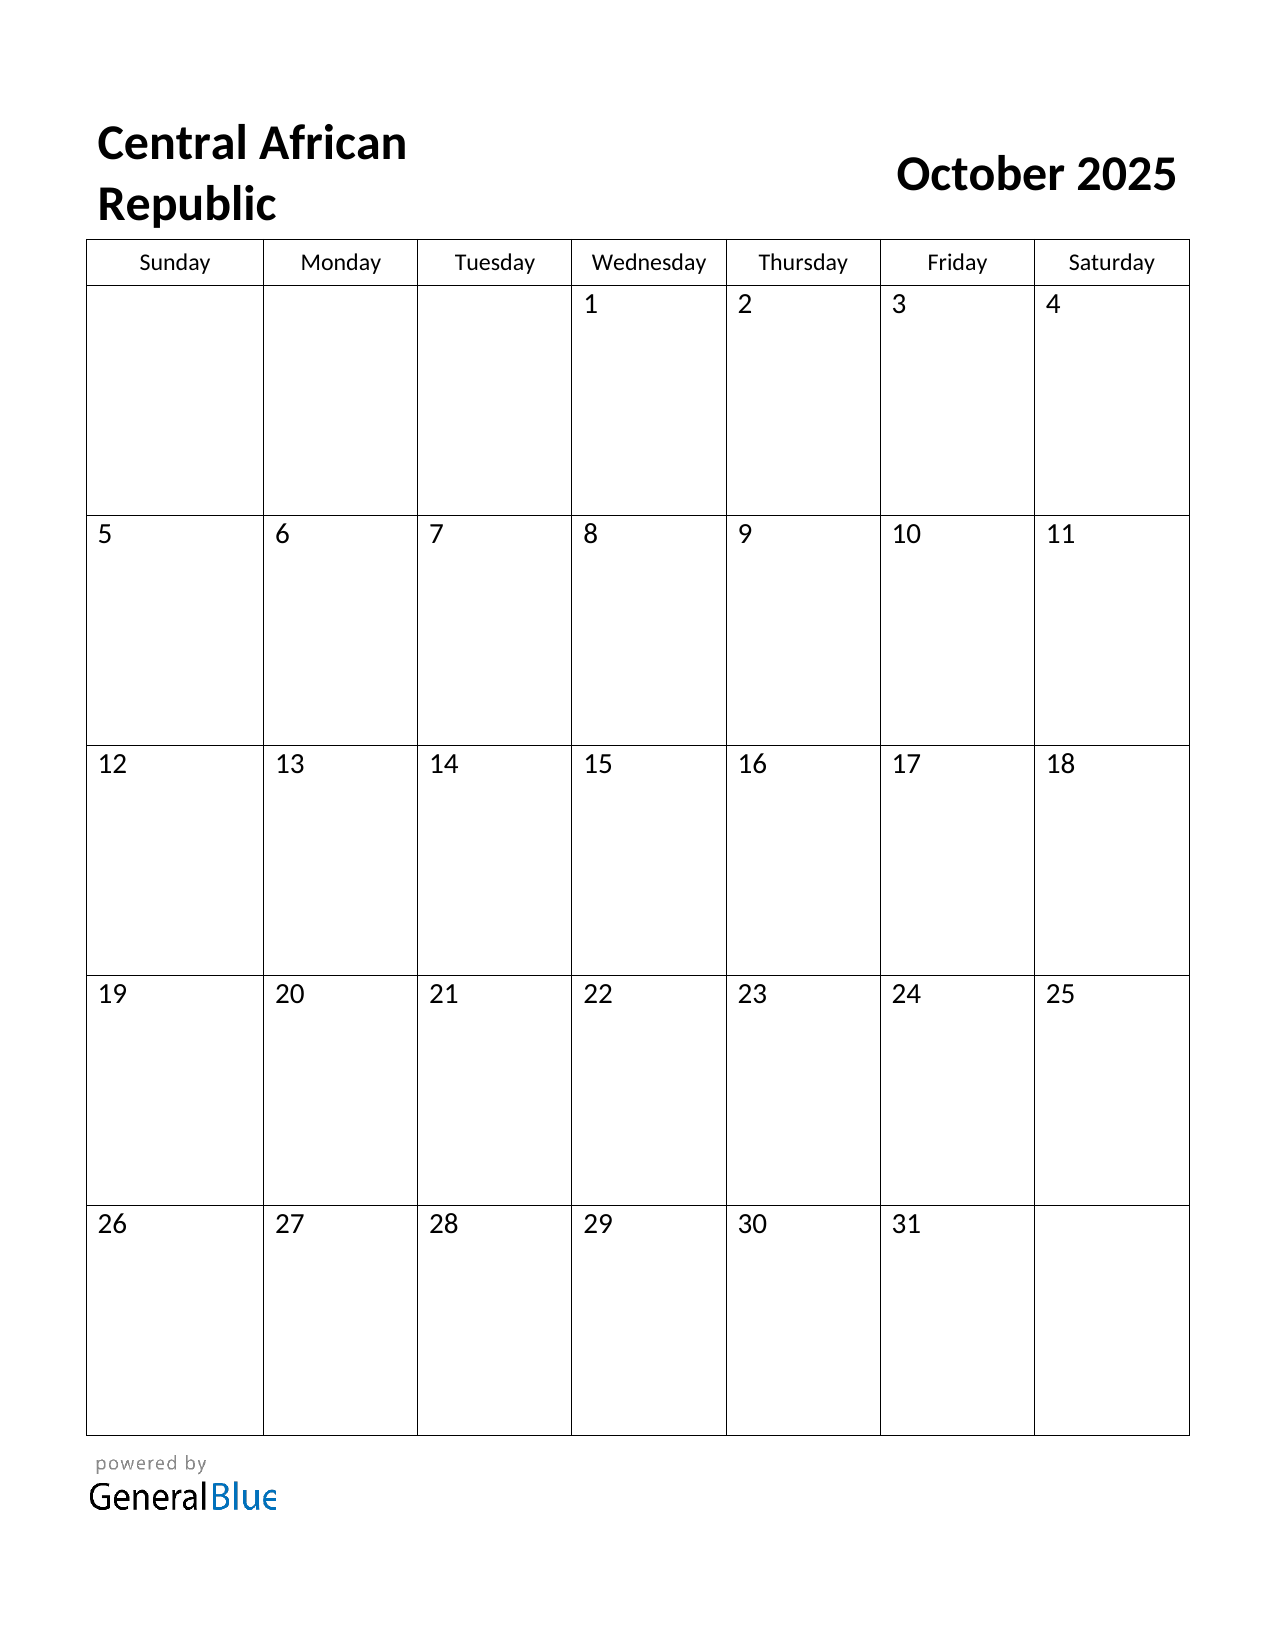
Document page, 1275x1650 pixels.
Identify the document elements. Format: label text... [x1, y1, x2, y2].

table_cell [264, 1238, 417, 1434]
table_cell 17 [881, 746, 1034, 778]
table_cell Wednesday [572, 240, 726, 284]
table_cell 11 [1035, 516, 1189, 548]
table_cell [1035, 1008, 1189, 1204]
table_cell [418, 286, 571, 318]
table_cell [727, 778, 880, 974]
table_cell [87, 778, 263, 974]
table_cell 21 [418, 976, 571, 1008]
table_cell [1035, 1238, 1189, 1434]
table_cell [87, 318, 263, 514]
table_cell [418, 778, 571, 974]
table_cell [418, 1238, 571, 1434]
table_cell 1 [572, 286, 726, 318]
table_cell 12 [87, 746, 263, 778]
table_cell Tuesday [418, 240, 571, 284]
table_cell [881, 548, 1034, 744]
table_cell Friday [881, 240, 1034, 284]
table_cell 16 [727, 746, 880, 778]
table_cell [1035, 548, 1189, 744]
table_cell [264, 778, 417, 974]
table_cell 31 [881, 1206, 1034, 1238]
table_cell 29 [572, 1206, 726, 1238]
picture [88, 1452, 276, 1515]
table_cell 28 [418, 1206, 571, 1238]
table_cell [881, 778, 1034, 974]
table_cell 5 [87, 516, 263, 548]
table_cell [86, 1436, 1189, 1534]
table_cell [727, 548, 880, 744]
table_header Central African Republic [86, 105, 572, 239]
table_cell [87, 286, 263, 318]
table_cell [572, 1008, 726, 1204]
table_cell 26 [87, 1206, 263, 1238]
table_cell [87, 548, 263, 744]
table_cell 25 [1035, 976, 1189, 1008]
table_cell 24 [881, 976, 1034, 1008]
table_cell [727, 1238, 880, 1434]
table_cell 30 [727, 1206, 880, 1238]
table_cell 7 [418, 516, 571, 548]
table_cell [87, 1238, 263, 1434]
table_cell 8 [572, 516, 726, 548]
table_cell 14 [418, 746, 571, 778]
table_cell [881, 1238, 1034, 1434]
table_cell [87, 1008, 263, 1204]
table_cell 3 [881, 286, 1034, 318]
table_cell 9 [727, 516, 880, 548]
table_cell [1035, 1206, 1189, 1238]
table_cell Monday [264, 240, 417, 284]
table_cell 4 [1035, 286, 1189, 318]
table_cell [1035, 778, 1189, 974]
table_cell 18 [1035, 746, 1189, 778]
table_cell 13 [264, 746, 417, 778]
table_cell 22 [572, 976, 726, 1008]
table_cell 6 [264, 516, 417, 548]
table_cell [881, 1008, 1034, 1204]
table_cell [572, 1238, 726, 1434]
table_cell [418, 548, 571, 744]
table_cell 15 [572, 746, 726, 778]
table_cell [572, 318, 726, 514]
table_cell 2 [727, 286, 880, 318]
table_cell [418, 1008, 571, 1204]
table_cell [264, 1008, 417, 1204]
table_cell [572, 778, 726, 974]
table_cell [418, 318, 571, 514]
table_cell 20 [264, 976, 417, 1008]
table_cell 19 [87, 976, 263, 1008]
table_cell [264, 286, 417, 318]
table_cell 10 [881, 516, 1034, 548]
table_cell [727, 318, 880, 514]
table_cell 27 [264, 1206, 417, 1238]
table_cell [881, 318, 1034, 514]
table_header October 2025 [572, 105, 1189, 239]
table_cell 23 [727, 976, 880, 1008]
table_cell Thursday [727, 240, 880, 284]
table_cell Sunday [87, 240, 263, 284]
table_cell [264, 548, 417, 744]
table_cell [264, 318, 417, 514]
table_cell [572, 548, 726, 744]
table_cell [1035, 318, 1189, 514]
table_cell [727, 1008, 880, 1204]
table_cell Saturday [1035, 240, 1189, 284]
